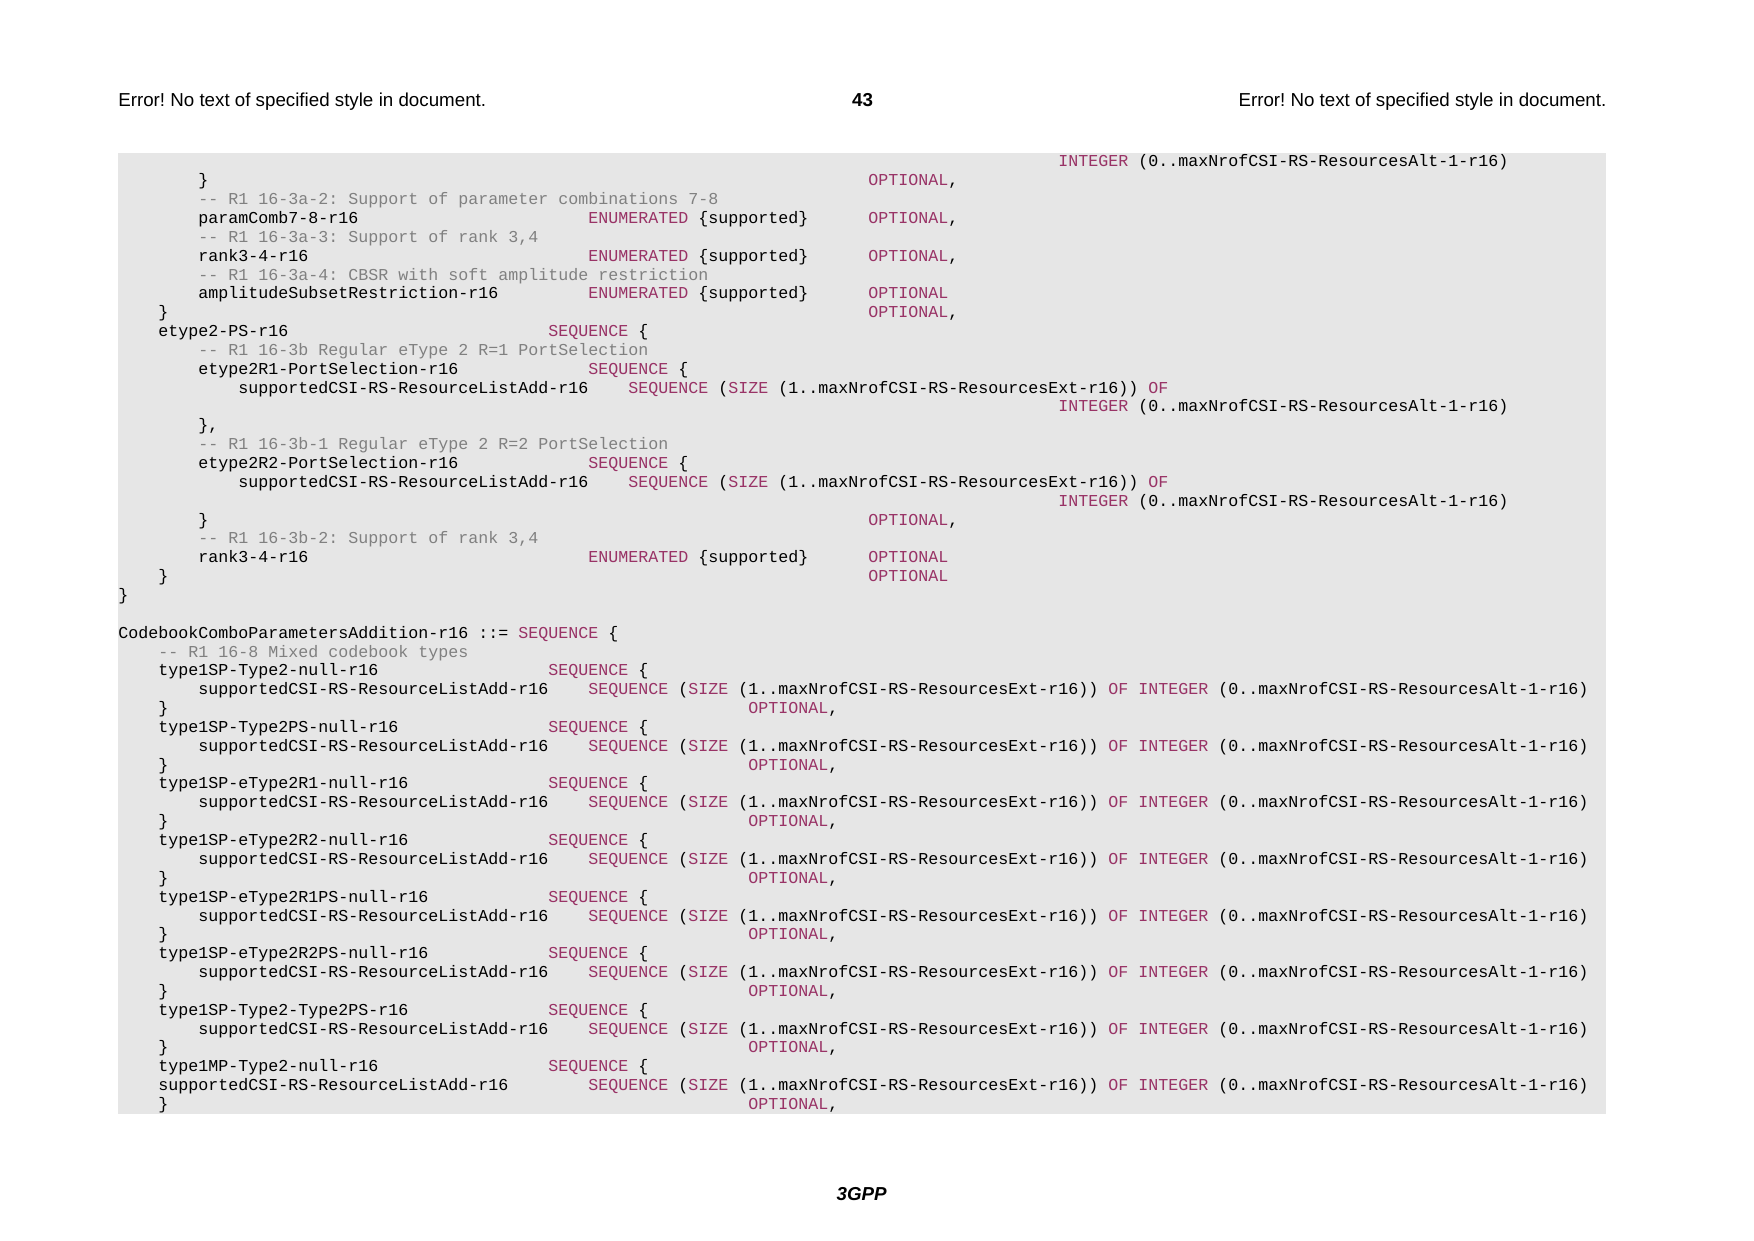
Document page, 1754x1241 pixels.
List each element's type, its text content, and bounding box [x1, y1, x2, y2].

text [118, 153, 1606, 172]
text rank3-4-r16 ENUMERATED {supported} OPTIONAL, [118, 247, 1606, 266]
text supportedCSI-RS-ResourceListAdd-r16 SEQUENCE (SIZE (1..maxNrofCSI-RS-ResourcesExt-r16)) OF INTEGER (0..maxNrofCSI-RS-ResourcesAlt-1-r16) [118, 794, 1606, 813]
text supportedCSI-RS-ResourceListAdd-r16 SEQUENCE (SIZE (1..maxNrofCSI-RS-ResourcesExt-r16)) OF INTEGER (0..maxNrofCSI-RS-ResourcesAlt-1-r16) [118, 1020, 1606, 1039]
text } OPTIONAL, [118, 982, 1606, 1001]
text supportedCSI-RS-ResourceListAdd-r16 SEQUENCE (SIZE (1..maxNrofCSI-RS-ResourcesExt-r16)) OF INTEGER (0..maxNrofCSI-RS-ResourcesAlt-1-r16) [118, 851, 1606, 869]
text } OPTIONAL, [118, 926, 1606, 945]
text type1SP-eType2R2-null-r16 SEQUENCE { [118, 832, 1606, 851]
text etype2R2-PortSelection-r16 SEQUENCE { [118, 454, 1606, 473]
text type1SP-Type2-null-r16 SEQUENCE { [118, 662, 1606, 681]
text type1MP-Type2-null-r16 SEQUENCE { [118, 1058, 1606, 1077]
text -- R1 16-3b-1 Regular eType 2 R=2 PortSelection [118, 436, 1606, 454]
text type1SP-Type2-Type2PS-r16 SEQUENCE { [118, 1001, 1606, 1020]
text } OPTIONAL, [118, 869, 1606, 888]
text amplitudeSubsetRestriction-r16 ENUMERATED {supported} OPTIONAL [118, 285, 1606, 304]
text etype2-PS-r16 SEQUENCE { [118, 323, 1606, 341]
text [118, 1077, 1606, 1096]
text -- R1 16-3b Regular eType 2 R=1 PortSelection [118, 341, 1606, 360]
text type1SP-eType2R2PS-null-r16 SEQUENCE { [118, 945, 1606, 964]
text CodebookComboParametersAddition-r16 ::= SEQUENCE { [118, 624, 1606, 643]
text paramComb7-8-r16 ENUMERATED {supported} OPTIONAL, [118, 209, 1606, 228]
text INTEGER (0..maxNrofCSI-RS-ResourcesAlt-1-r16) [118, 492, 1606, 511]
text -- R1 16-3a-4: CBSR with soft amplitude restriction [118, 266, 1606, 285]
text } OPTIONAL, [118, 1039, 1606, 1058]
text } OPTIONAL, [118, 813, 1606, 832]
text -- R1 16-3a-3: Support of rank 3,4 [118, 228, 1606, 247]
text } OPTIONAL, [118, 511, 1606, 530]
text supportedCSI-RS-ResourceListAdd-r16 SEQUENCE (SIZE (1..maxNrofCSI-RS-ResourcesExt-r16)) OF INTEGER (0..maxNrofCSI-RS-ResourcesAlt-1-r16) [118, 964, 1606, 982]
text supportedCSI-RS-ResourceListAdd-r16 SEQUENCE (SIZE (1..maxNrofCSI-RS-ResourcesExt-r16)) OF [118, 379, 1606, 398]
text INTEGER (0..maxNrofCSI-RS-ResourcesAlt-1-r16) [118, 398, 1606, 417]
text } OPTIONAL, [118, 756, 1606, 775]
text -- R1 16-8 Mixed codebook types [118, 643, 1606, 662]
text -- R1 16-3a-2: Support of parameter combinations 7-8 [118, 191, 1606, 209]
text -- R1 16-3b-2: Support of rank 3,4 [118, 530, 1606, 549]
text rank3-4-r16 ENUMERATED {supported} OPTIONAL [118, 549, 1606, 568]
text } OPTIONAL [118, 568, 1606, 587]
text } OPTIONAL, [118, 304, 1606, 323]
text } [118, 587, 1606, 605]
text supportedCSI-RS-ResourceListAdd-r16 SEQUENCE (SIZE (1..maxNrofCSI-RS-ResourcesExt-r16)) OF [118, 473, 1606, 492]
text supportedCSI-RS-ResourceListAdd-r16 SEQUENCE (SIZE (1..maxNrofCSI-RS-ResourcesExt-r16)) OF INTEGER (0..maxNrofCSI-RS-ResourcesAlt-1-r16) [118, 737, 1606, 756]
text } OPTIONAL, [118, 700, 1606, 718]
text } OPTIONAL, [118, 1096, 1606, 1114]
text type1SP-eType2R1PS-null-r16 SEQUENCE { [118, 888, 1606, 907]
text etype2R1-PortSelection-r16 SEQUENCE { [118, 360, 1606, 379]
text }, [118, 417, 1606, 436]
text type1SP-eType2R1-null-r16 SEQUENCE { [118, 775, 1606, 794]
text } OPTIONAL, [118, 172, 1606, 191]
text type1SP-Type2PS-null-r16 SEQUENCE { [118, 718, 1606, 737]
text supportedCSI-RS-ResourceListAdd-r16 SEQUENCE (SIZE (1..maxNrofCSI-RS-ResourcesExt-r16)) OF INTEGER (0..maxNrofCSI-RS-ResourcesAlt-1-r16) [118, 681, 1606, 700]
text supportedCSI-RS-ResourceListAdd-r16 SEQUENCE (SIZE (1..maxNrofCSI-RS-ResourcesExt-r16)) OF INTEGER (0..maxNrofCSI-RS-ResourcesAlt-1-r16) [118, 907, 1606, 926]
